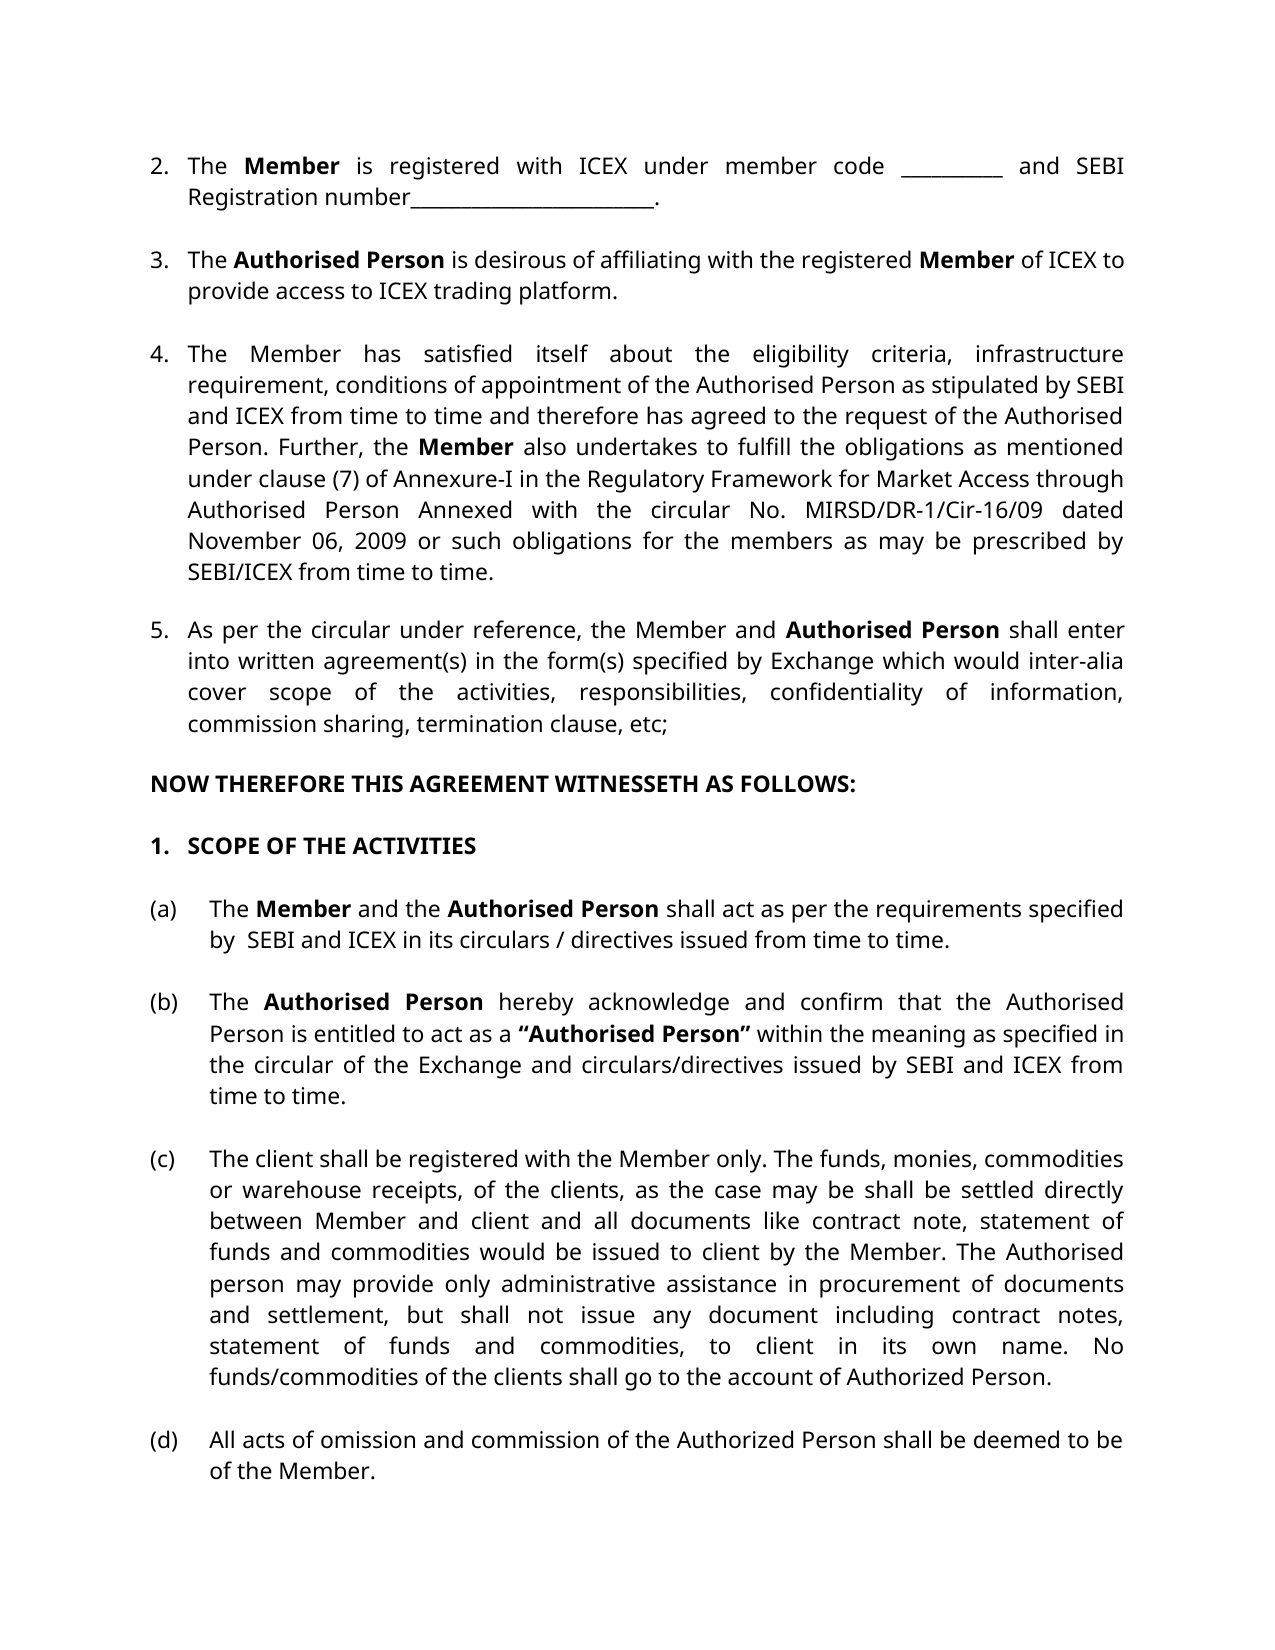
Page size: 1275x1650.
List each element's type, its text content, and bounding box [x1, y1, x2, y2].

text (d) All acts of omission and commission of the Authorized Person shall be deemed to be of the Member. [150, 1424, 1125, 1486]
text 5. As per the circular under reference, the Member and Authorised Person shall enter into written agreement(s) in the form(s) specified by Exchange which would inter-alia cover scope of the activities, responsibilities, confidentiality of information, commission sharing, termination clause, etc; [150, 614, 1125, 739]
text 4. The Member has satisfied itself about the eligibility criteria, infrastructure requirement, conditions of appointment of the Authorised Person as stipulated by SEBI and ICEX from time to time and therefore has agreed to the request of the Authorised Person. Further, the Member also undertakes to fulfill the obligations as mentioned under clause (7) of Annexure-I in the Regulatory Framework for Market Access through Authorised Person Annexed with the circular No. MIRSD/DR-1/Cir-16/09 dated November 06, 2009 or such obligations for the members as may be prescribed by SEBI/ICEX from time to time. [150, 337, 1125, 587]
text NOW THEREFORE THIS AGREEMENT WITNESSETH AS FOLLOWS: [150, 768, 1125, 799]
text (a) The Member and the Authorised Person shall act as per the requirements specified by SEBI and ICEX in its circulars / directives issued from time to time. [150, 893, 1125, 955]
text 3. The Authorised Person is desirous of affiliating with the registered Member of ICEX to provide access to ICEX trading platform. [150, 244, 1125, 306]
text (b) The Authorised Person hereby acknowledge and confirm that the Authorised Person is entitled to act as a “Authorised Person” within the meaning as specified in the circular of the Exchange and circulars/directives issued by SEBI and ICEX from time to time. [150, 986, 1125, 1111]
text 2. The Member is registered with ICEX under member code __________ and SEBI Registration number________________________. [150, 150, 1125, 212]
text 1. SCOPE OF THE ACTIVITIES [150, 830, 1125, 861]
text (c) The client shall be registered with the Member only. The funds, monies, commodities or warehouse receipts, of the clients, as the case may be shall be settled directly between Member and client and all documents like contract note, statement of funds and commodities would be issued to client by the Member. The Authorised person may provide only administrative assistance in procurement of documents and settlement, but shall not issue any document including contract notes, statement of funds and commodities, to client in its own name. No funds/commodities of the clients shall go to the account of Authorized Person. [150, 1143, 1125, 1393]
